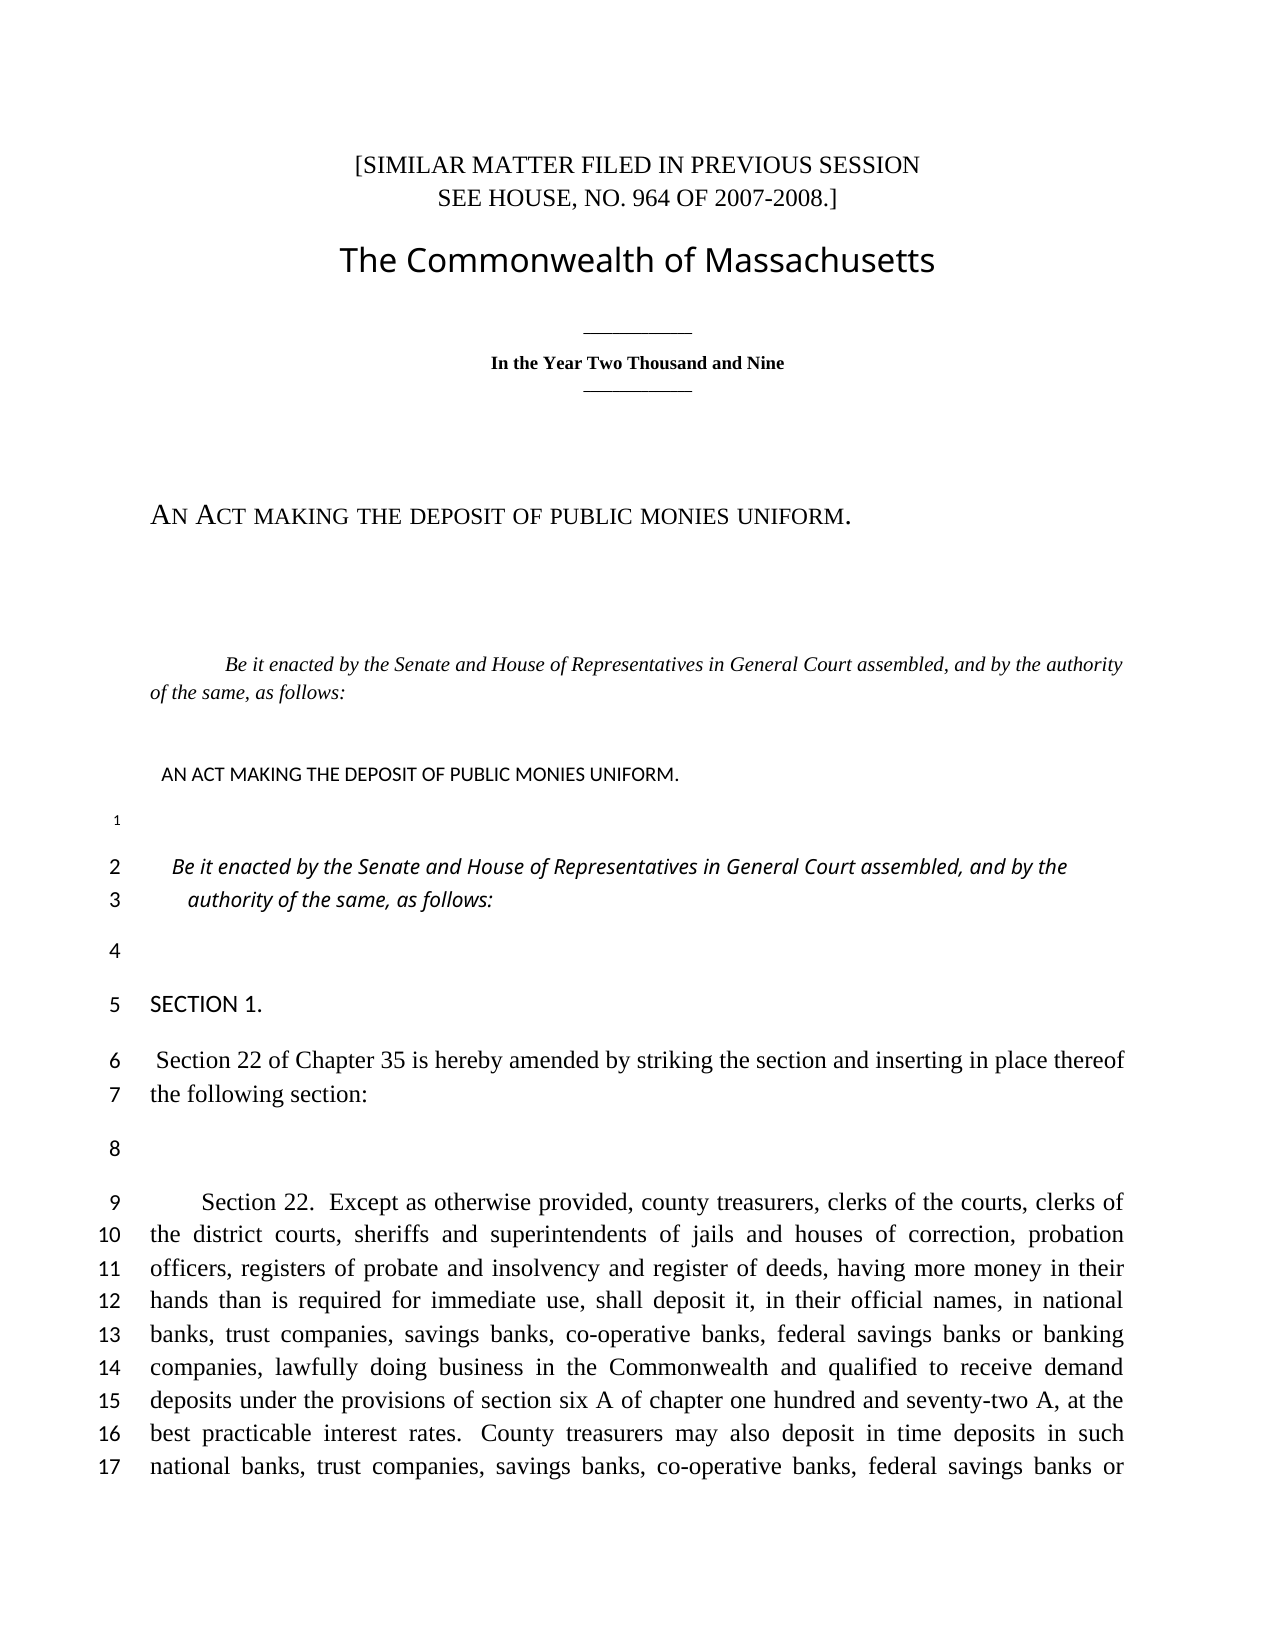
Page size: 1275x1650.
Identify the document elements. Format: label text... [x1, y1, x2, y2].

text [SIMILAR MATTER FILED IN PREVIOUS SESSION SEE HOUSE, NO. 964 OF 2007-2008.] [150, 150, 1125, 212]
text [150, 1187, 1125, 1479]
text Section 22 of Chapter 35 is hereby amended by striking the section and inserting in place thereof the following section: [150, 1044, 1125, 1108]
text The Commonwealth of Massachusetts [150, 237, 1125, 314]
text In the Year Two Thousand and Nine [150, 352, 1125, 374]
text Be it enacted by the Senate and House of Representatives in General Court assembled, and by the authority of the same, as follows: [150, 652, 1125, 736]
text SECTION 1. [150, 988, 1125, 1019]
text _______________ [150, 377, 1125, 406]
text Be it enacted by the Senate and House of Representatives in General Court assembled, and by the authority of the same, as follows: [150, 852, 1125, 913]
text An Act making the deposit of public monies uniform. [150, 497, 1125, 627]
table_header An Act making the deposit of public monies uniform. [150, 761, 847, 811]
text _______________ [150, 319, 1125, 348]
